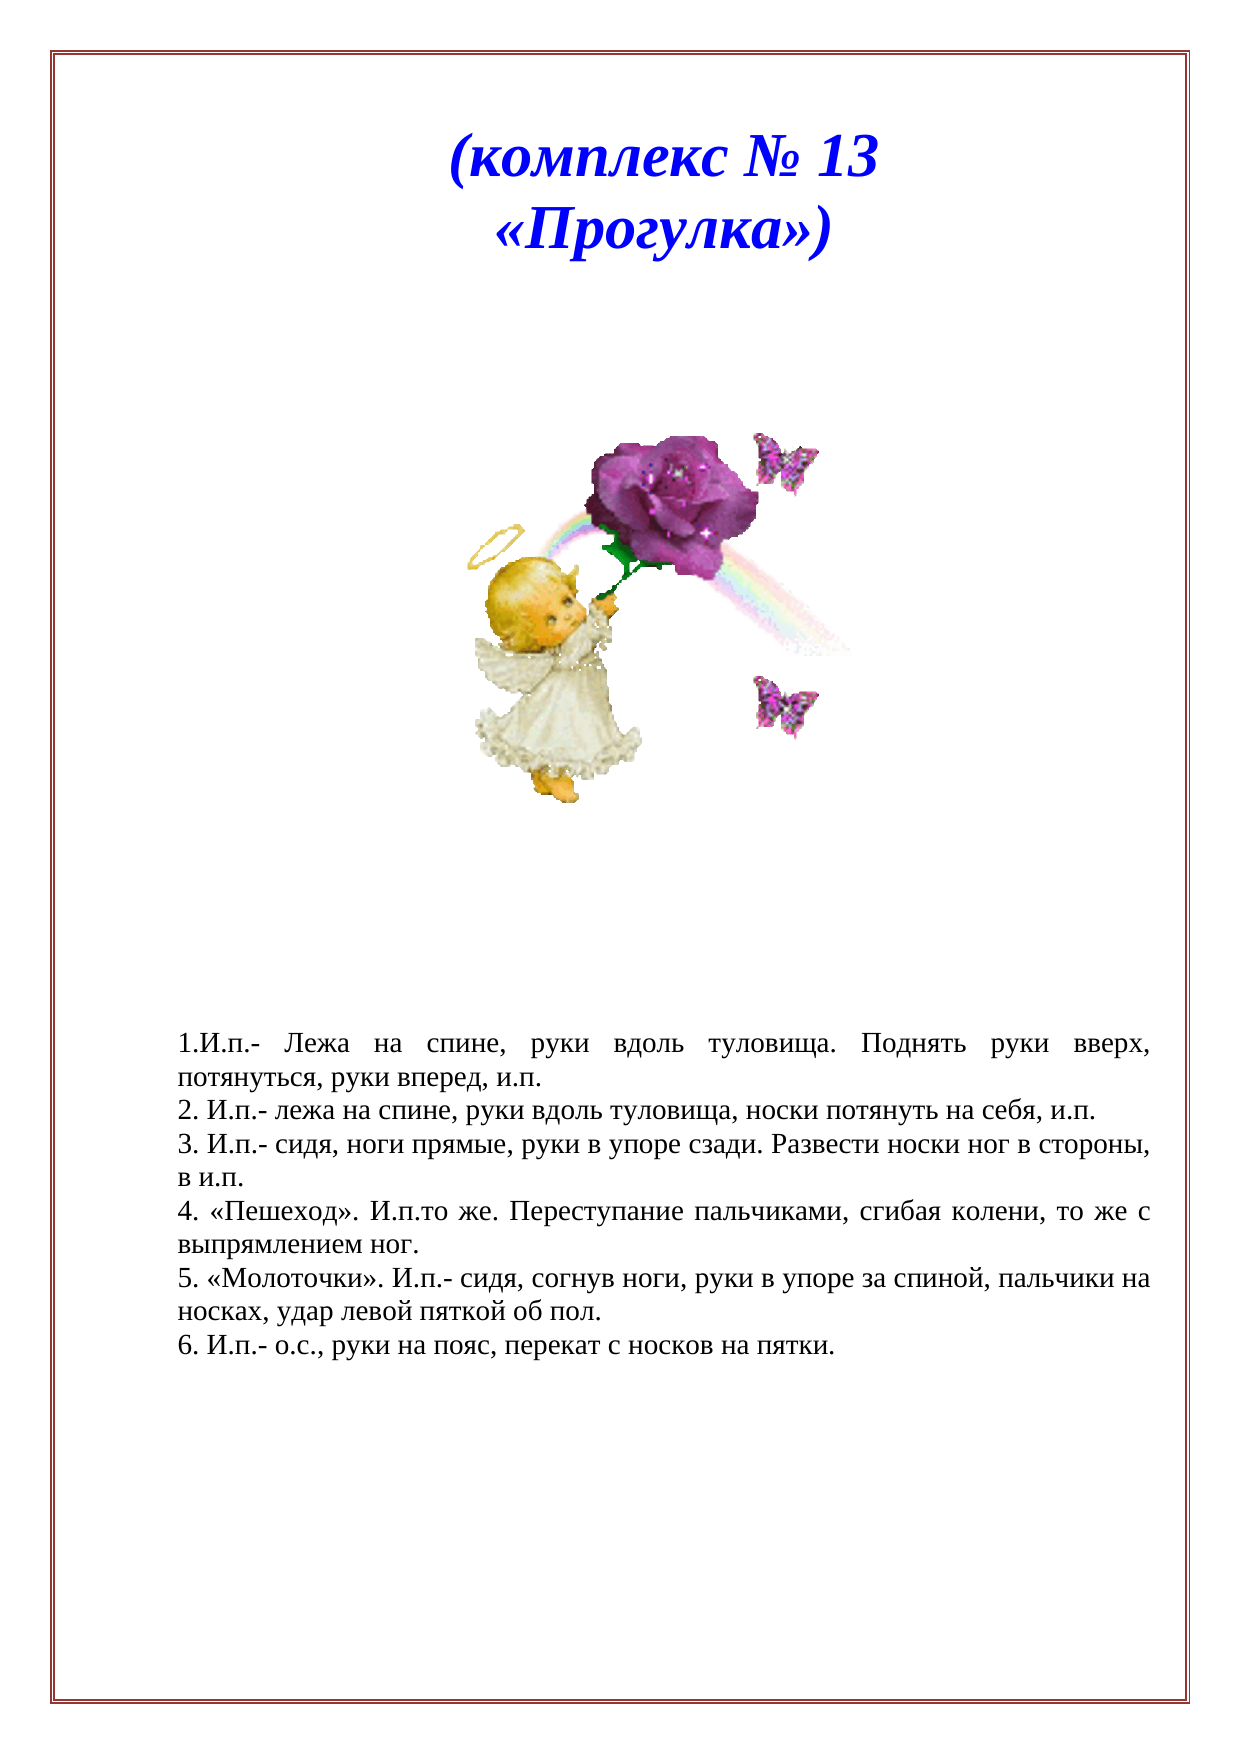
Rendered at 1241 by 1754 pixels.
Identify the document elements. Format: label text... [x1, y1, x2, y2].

text (комплекс № 13 [177, 118, 1152, 190]
text «Прогулка») [177, 190, 1152, 262]
text 3. И.п.- сидя, ноги прямые, руки в упоре сзади. Развести носки ног в стороны, в и.п. [177, 1126, 1152, 1193]
text 1.И.п.- Лежа на спине, руки вдоль туловища. Поднять руки вверх, потянуться, руки вперед, и.п. [177, 1025, 1152, 1092]
text 4. «Пешеход». И.п.то же. Переступание пальчиками, сгибая колени, то же с выпрямлением ног. [177, 1193, 1152, 1260]
text 2. И.п.- лежа на спине, руки вдоль туловища, носки потянуть на себя, и.п. [177, 1092, 1152, 1126]
text 5. «Молоточки». И.п.- сидя, согнув ноги, руки в упоре за спиной, пальчики на носках, удар левой пяткой об пол. [177, 1260, 1152, 1327]
text 6. И.п.- о.с., руки на пояс, перекат с носков на пятки. [177, 1327, 1152, 1361]
picture [462, 406, 867, 810]
